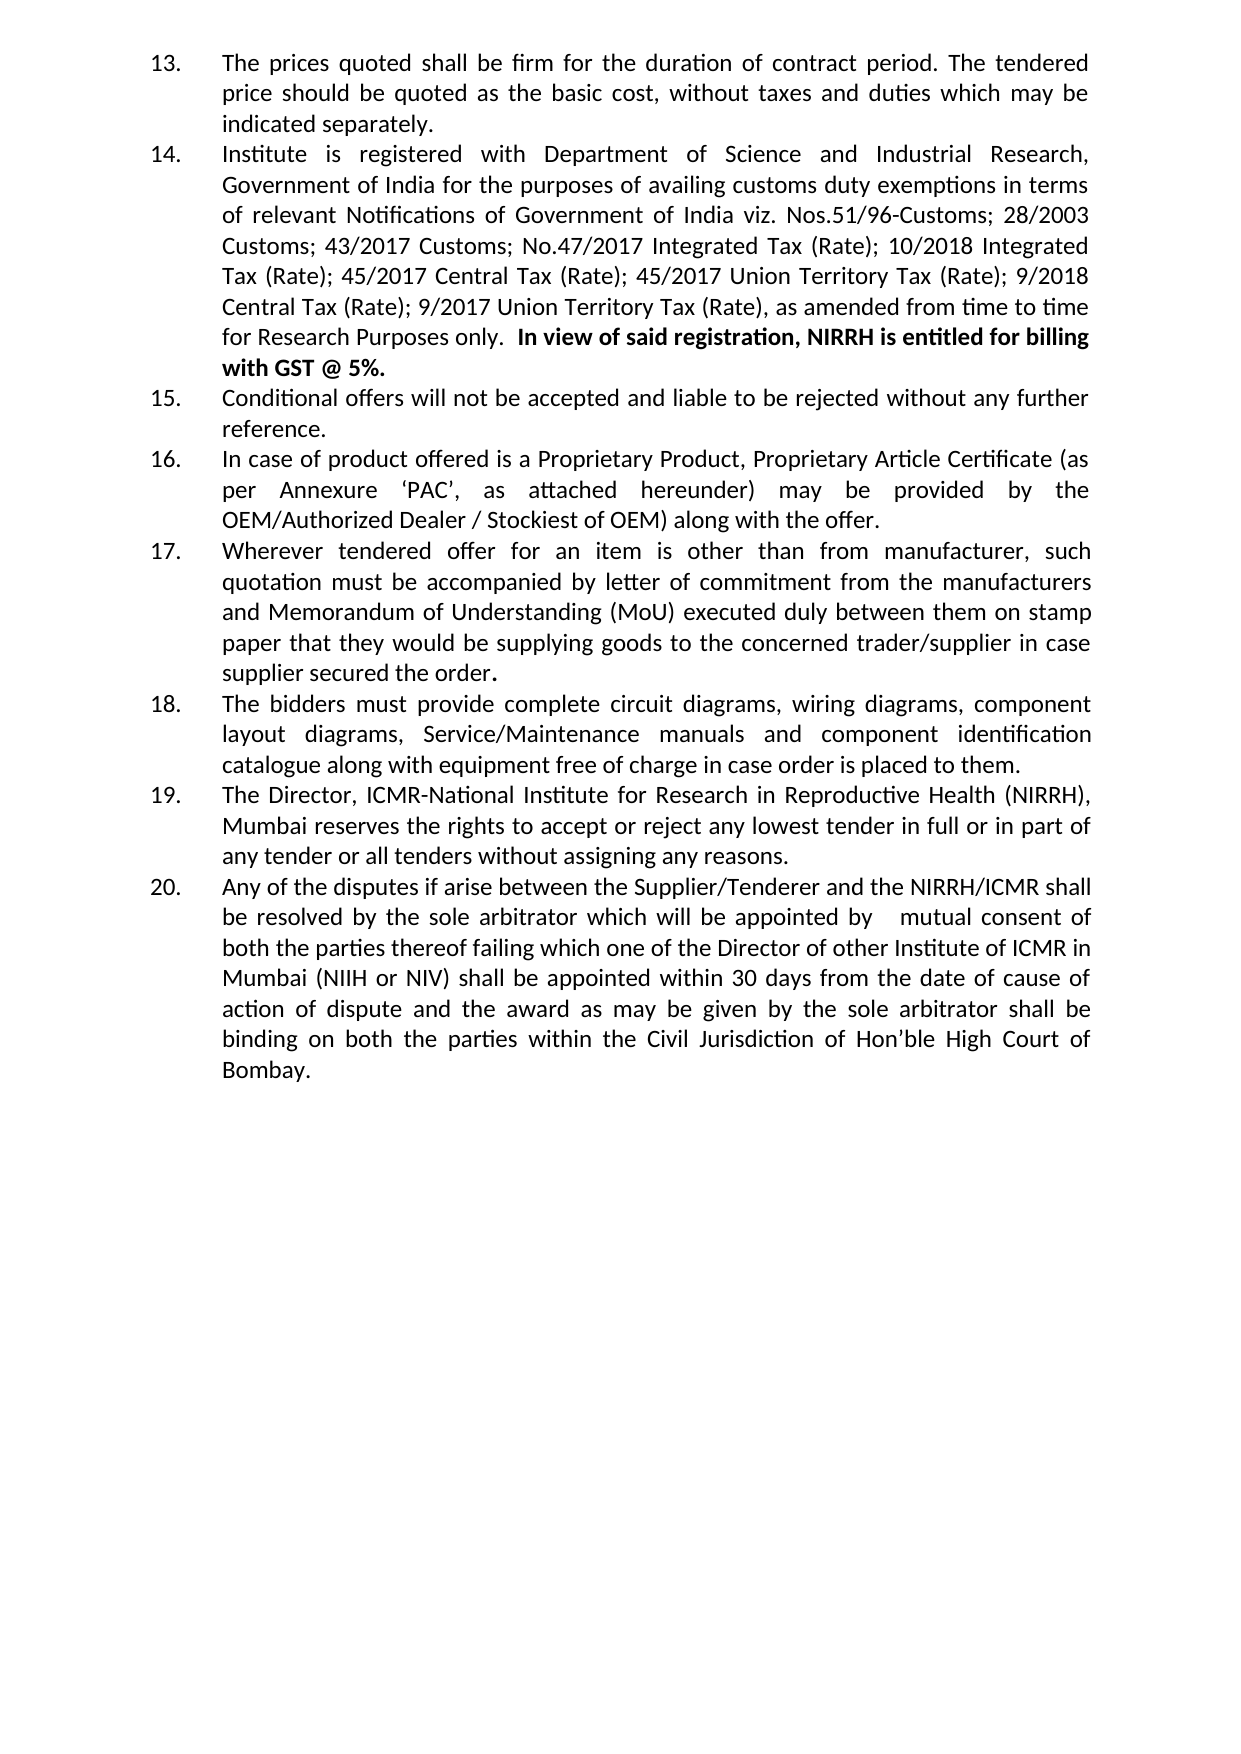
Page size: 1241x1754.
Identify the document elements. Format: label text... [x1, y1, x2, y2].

list Wherever tendered offer for an item is other than from manufacturer, such quotation must be accompanied by letter of commitment from the manufacturers and Memorandum of Understanding (MoU) executed duly between them on stamp paper that they would be supplying goods to the concerned trader/supplier in case supplier secured the order. [150, 535, 1093, 688]
list In case of product offered is a Proprietary Product, Proprietary Article Certificate (as per Annexure ‘PAC’, as attached hereunder) may be provided by the OEM/Authorized Dealer / Stockiest of OEM) along with the offer. [150, 444, 1090, 535]
list Any of the disputes if arise between the Supplier/Tenderer and the NIRRH/ICMR shall be resolved by the sole arbitrator which will be appointed by mutual consent of both the parties thereof failing which one of the Director of other Institute of ICMR in Mumbai (NIIH or NIV) shall be appointed within 30 days from the date of cause of action of dispute and the award as may be given by the sole arbitrator shall be binding on both the parties within the Civil Jurisdiction of Hon’ble High Court of Bombay. [150, 871, 1093, 1084]
list The prices quoted shall be firm for the duration of contract period. The tendered price should be quoted as the basic cost, without taxes and duties which may be indicated separately. [150, 47, 1090, 138]
list The Director, ICMR-National Institute for Research in Reproductive Health (NIRRH), Mumbai reserves the rights to accept or reject any lowest tender in full or in part of any tender or all tenders without assigning any reasons. [150, 779, 1093, 871]
list Institute is registered with Department of Science and Industrial Research, Government of India for the purposes of availing customs duty exemptions in terms of relevant Notifications of Government of India viz. Nos.51/96-Customs; 28/2003 Customs; 43/2017 Customs; No.47/2017 Integrated Tax (Rate); 10/2018 Integrated Tax (Rate); 45/2017 Central Tax (Rate); 45/2017 Union Territory Tax (Rate); 9/2018 Central Tax (Rate); 9/2017 Union Territory Tax (Rate), as amended from time to time for Research Purposes only. In view of said registration, NIRRH is entitled for billing with GST @ 5%. [150, 138, 1090, 383]
list The bidders must provide complete circuit diagrams, wiring diagrams, component layout diagrams, Service/Maintenance manuals and component identification catalogue along with equipment free of charge in case order is placed to them. [150, 688, 1093, 779]
list Conditional offers will not be accepted and liable to be rejected without any further reference. [150, 383, 1090, 444]
